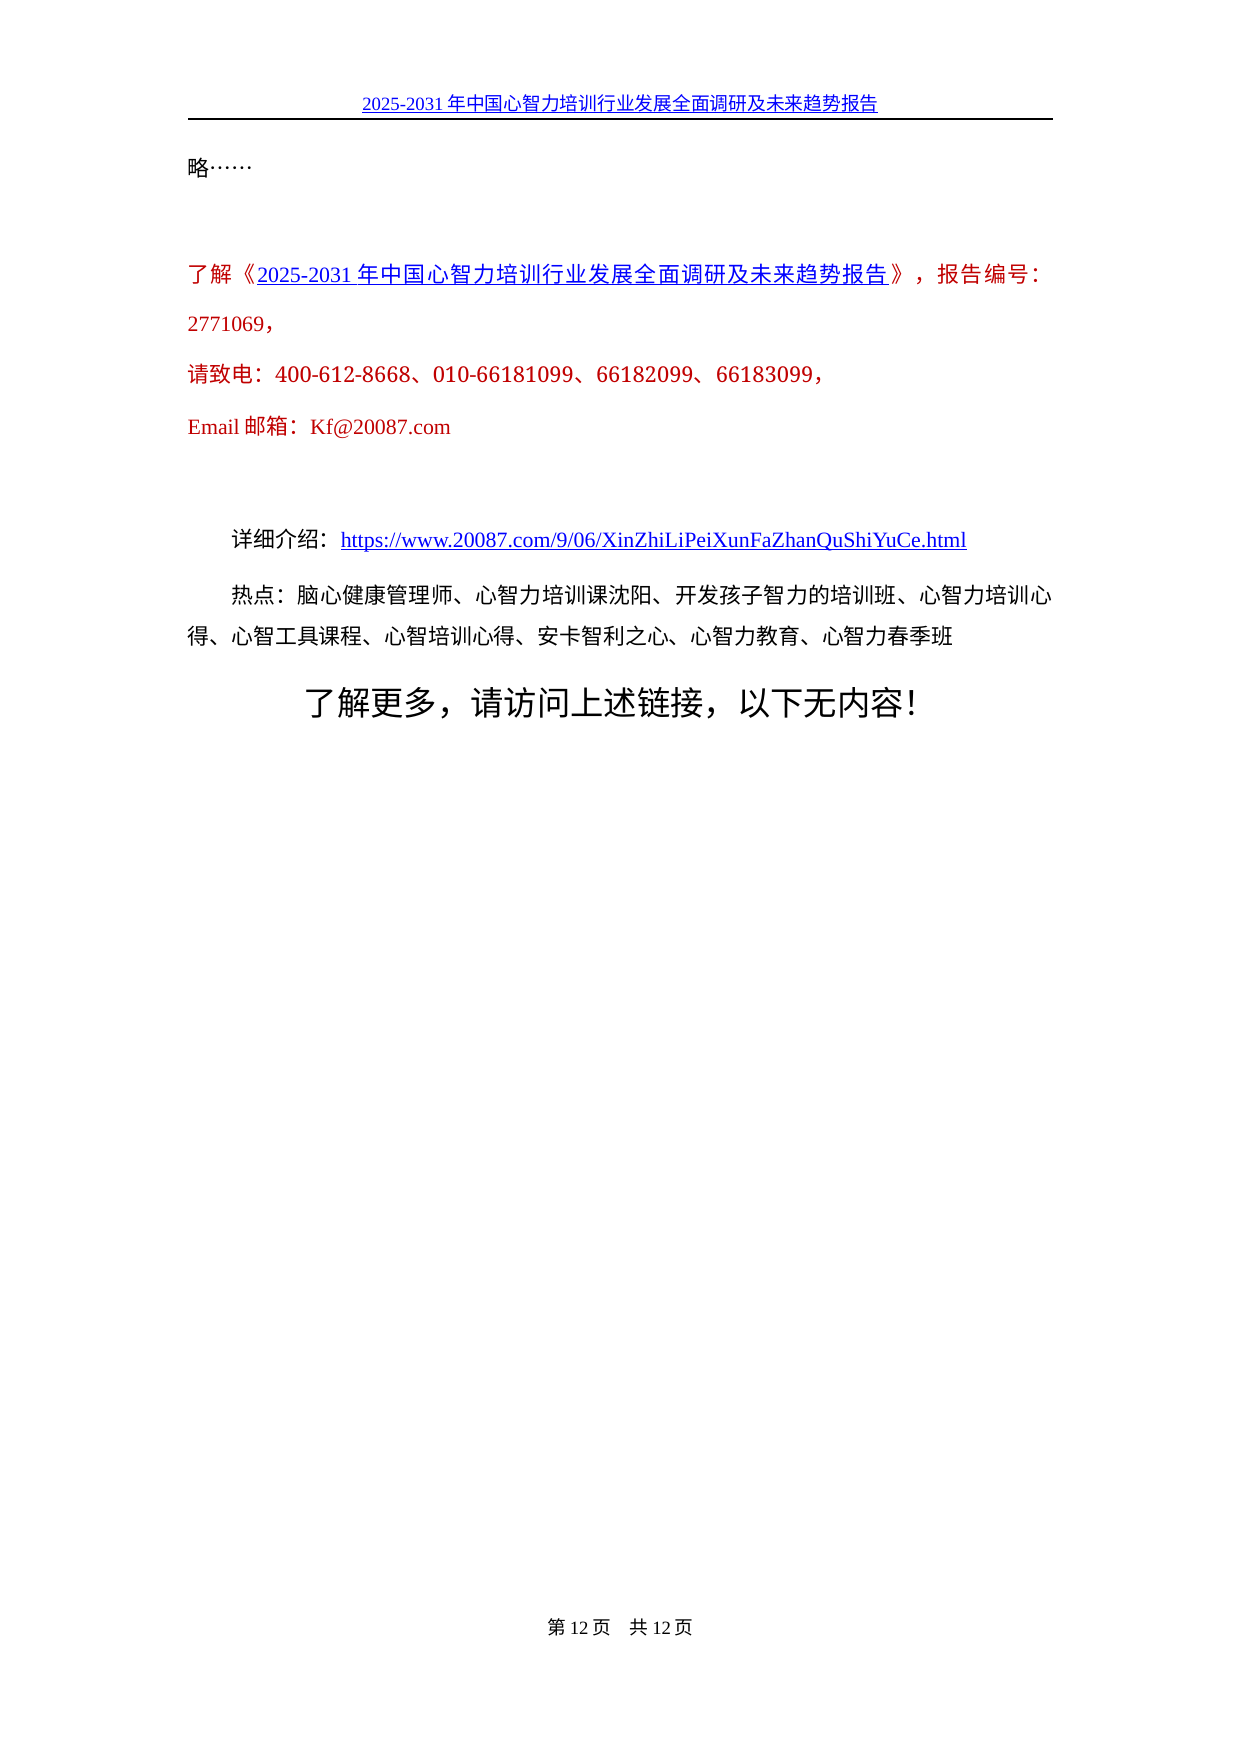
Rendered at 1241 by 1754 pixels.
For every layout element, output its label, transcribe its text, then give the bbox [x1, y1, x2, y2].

text 详细介绍：https://www.20087.com/9/06/XinZhiLiPeiXunFaZhanQuShiYuCe.html [187, 521, 1053, 554]
text 了解《2025-2031年中国心智力培训行业发展全面调研及未来趋势报告》，报告编号：2771069， [187, 257, 1053, 338]
text 热点：脑心健康管理师、心智力培训课沈阳、开发孩子智力的培训班、心智力培训心得、心智工具课程、心智培训心得、安卡智利之心、心智力教育、心智力春季班 [187, 578, 1053, 651]
text Email邮箱：Kf@20087.com [187, 408, 1053, 441]
text 请致电：400-612-8668、010-66181099、66182099、66183099， [187, 357, 1053, 389]
title 了解更多，请访问上述链接，以下无内容！ [187, 669, 1053, 734]
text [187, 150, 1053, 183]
